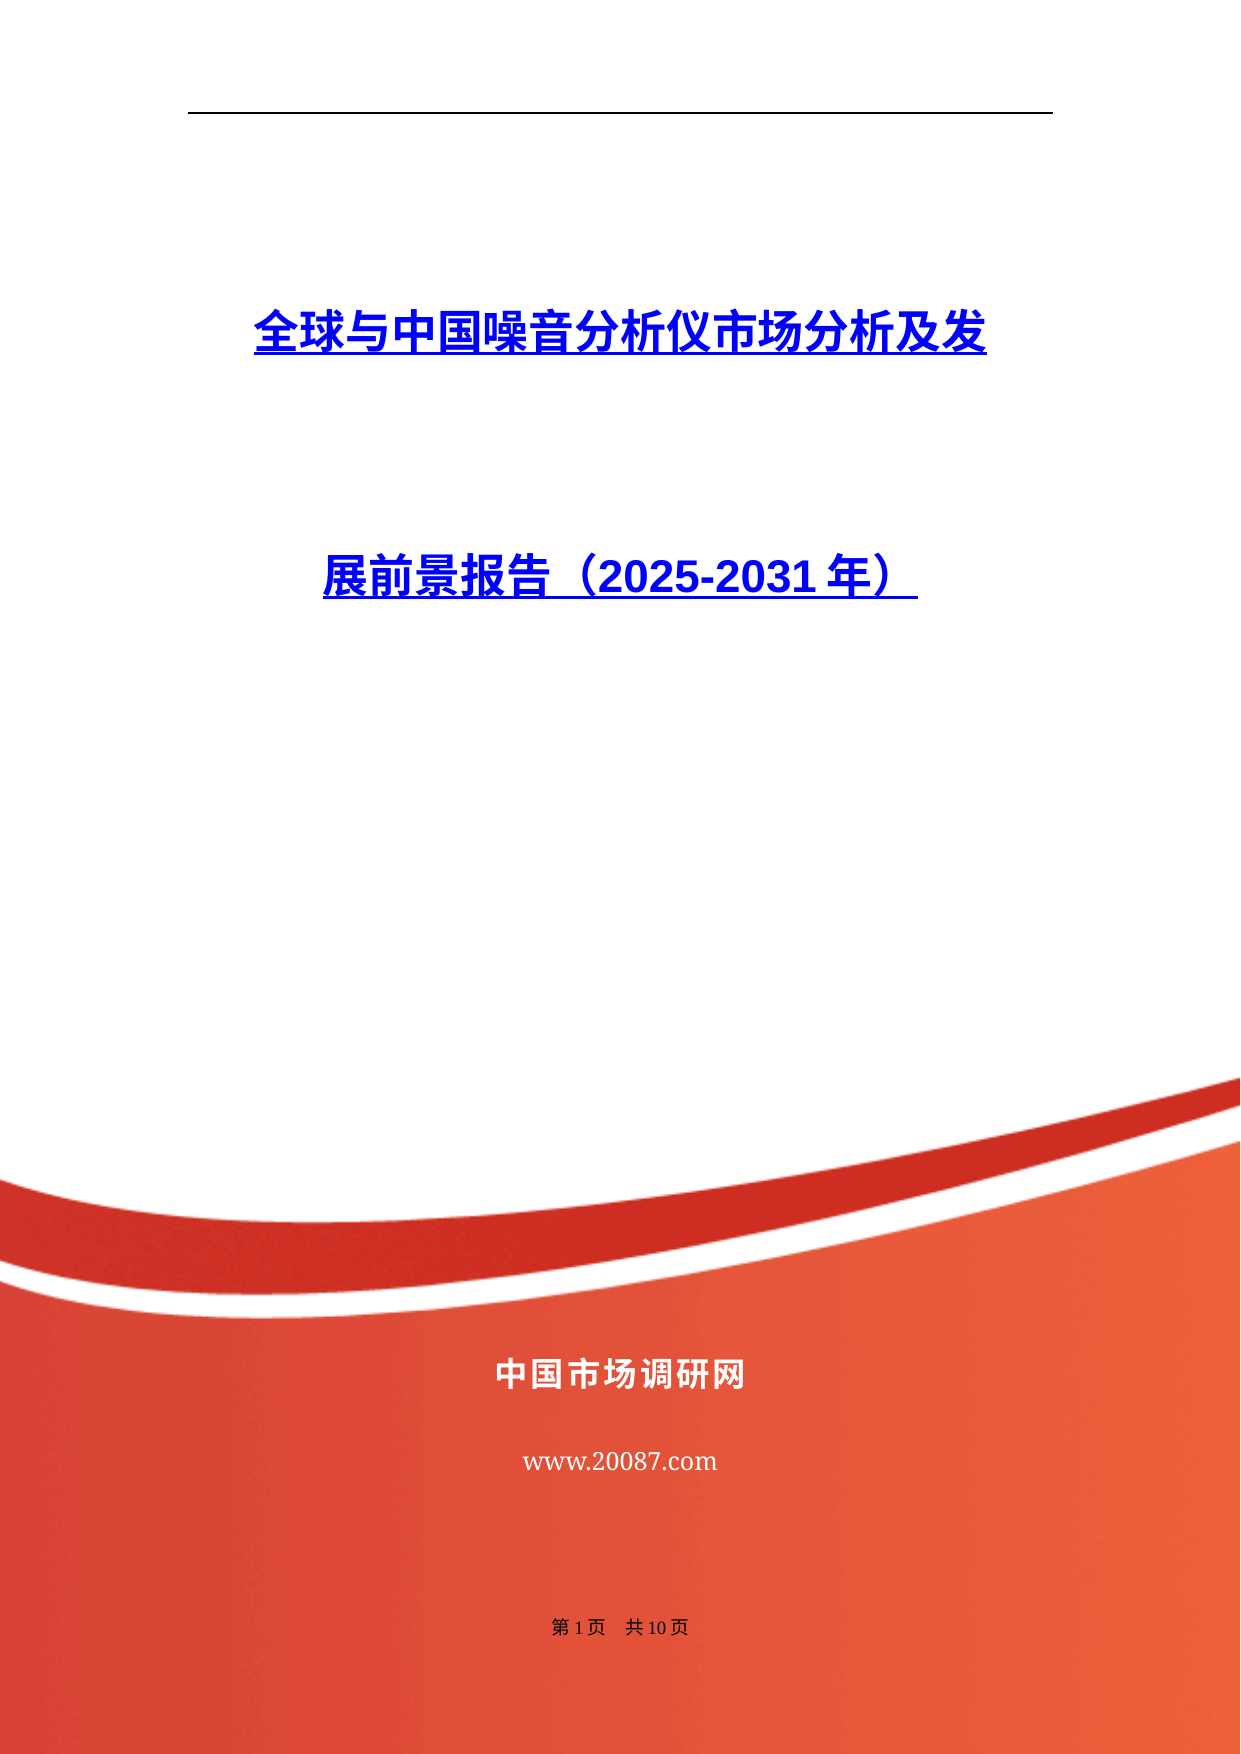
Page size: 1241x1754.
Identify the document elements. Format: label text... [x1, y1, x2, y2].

subtitle 中国市场调研网 [187, 1339, 1053, 1404]
table_header 全球与中国噪音分析仪市场分析及发展前景报告（2025-2031年） [188, 207, 1053, 773]
picture [0, 1006, 1241, 1754]
text www.20087.com [187, 1428, 1053, 1493]
